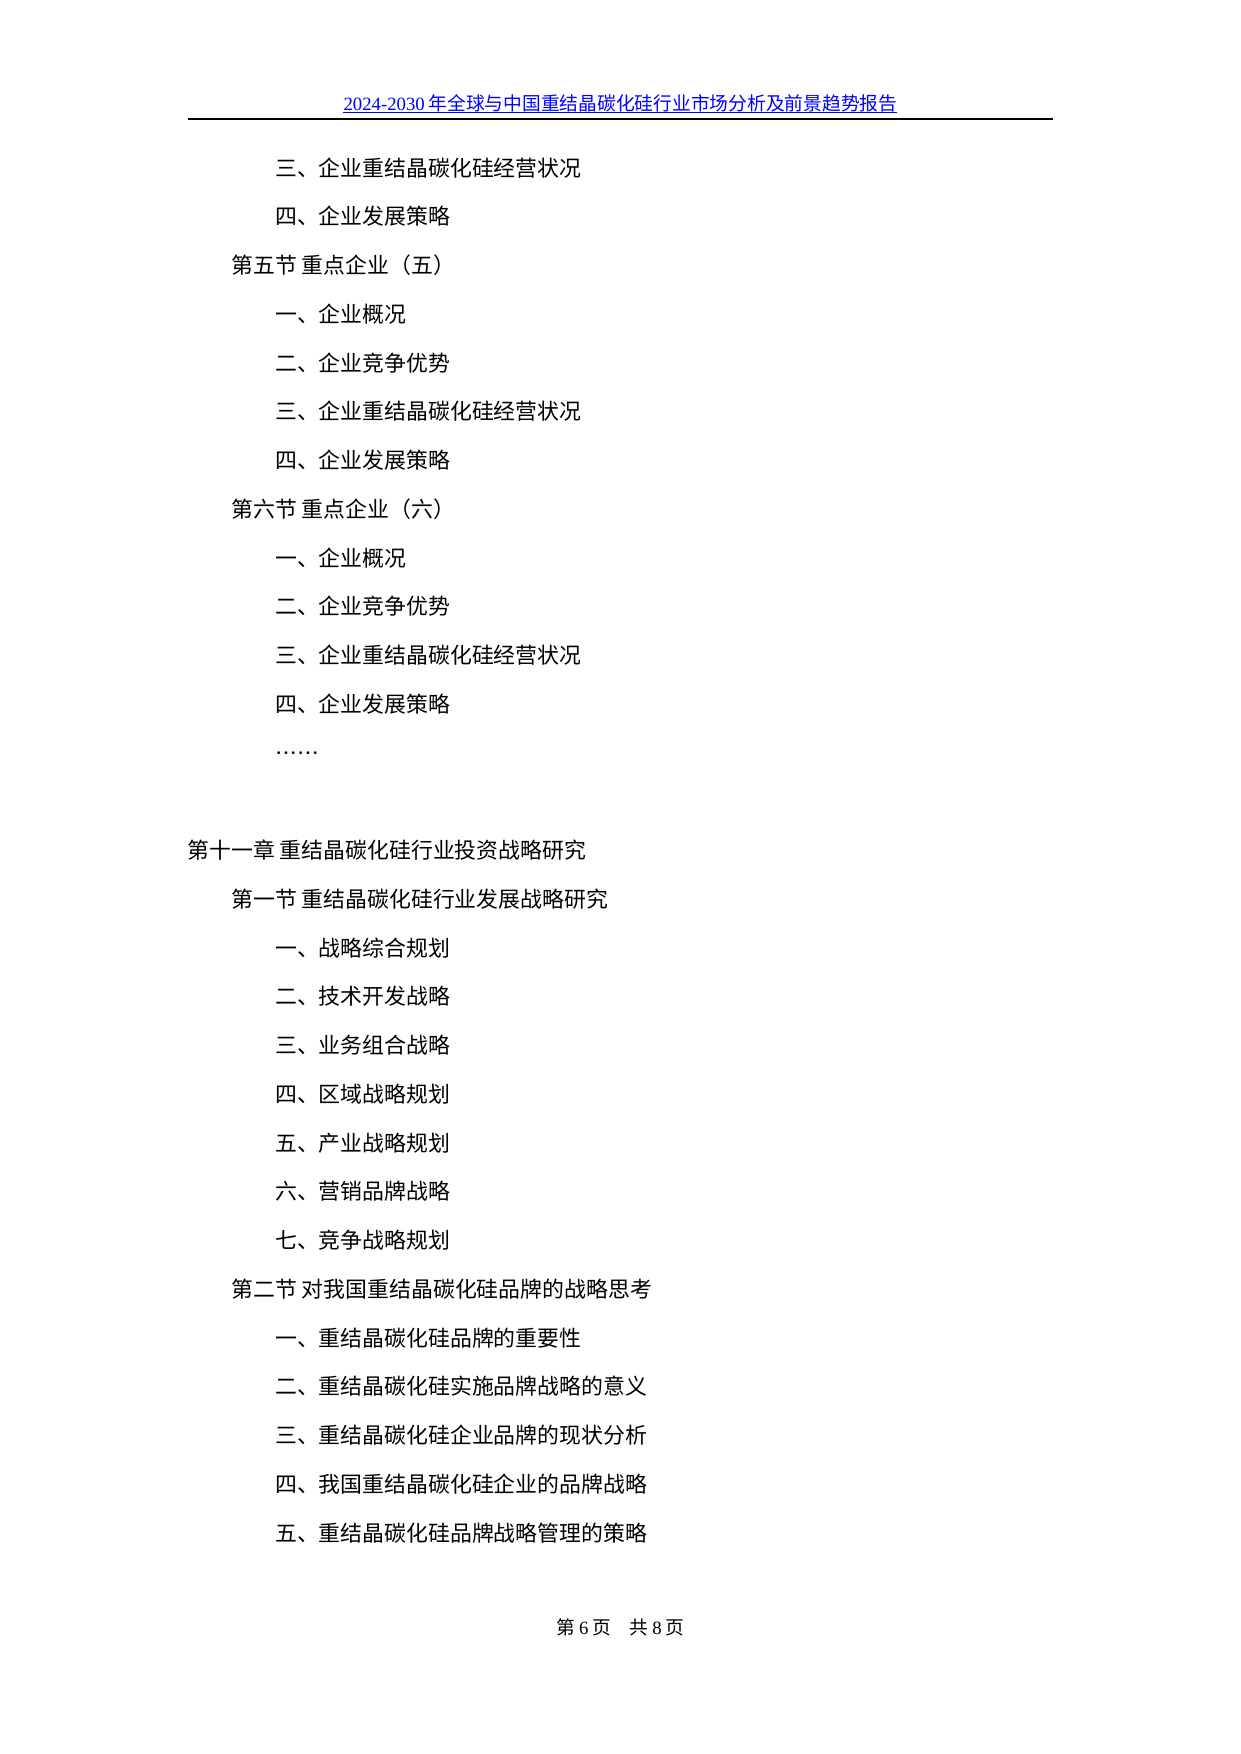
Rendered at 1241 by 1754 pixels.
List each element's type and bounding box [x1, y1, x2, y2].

text [187, 150, 1053, 1548]
